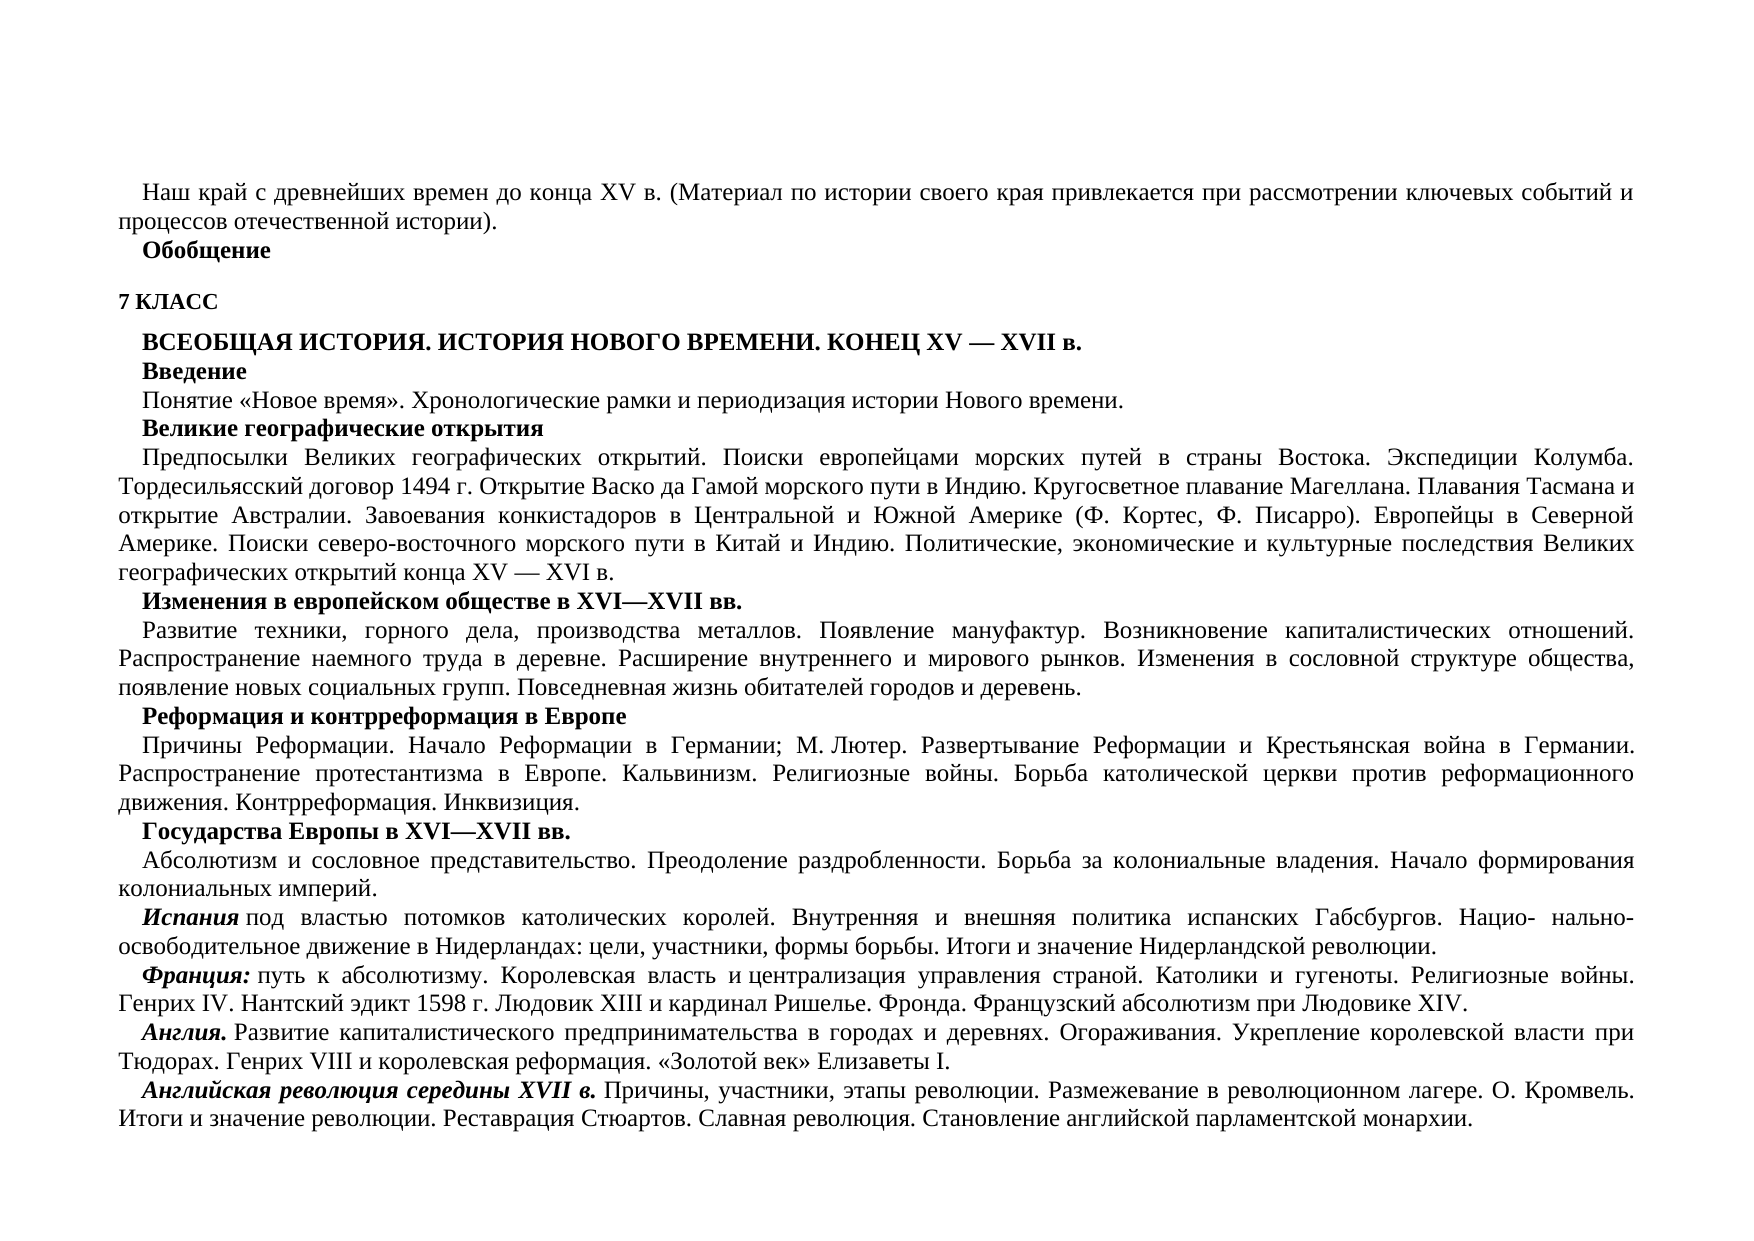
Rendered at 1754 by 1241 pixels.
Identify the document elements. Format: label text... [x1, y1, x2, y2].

text 7 КЛАСС [118, 288, 1636, 315]
text Абсолютизм и сословное представительство. Преодоление раздробленности. Борьба за колониальные владения. Начало формирования колониальных империй. [118, 845, 1636, 902]
text Причины Реформации. Начало Реформации в Германии; М. Лютер. Развертывание Реформации и Крестьянская война в Германии. Распространение протестантизма в Европе. Кальвинизм. Религиозные войны. Борьба католической церкви против реформационного движения. Контрреформация. Инквизиция. [118, 730, 1636, 816]
text Предпосылки Великих географических открытий. Поиски европейцами морских путей в страны Востока. Экспедиции Колумба. Тордесильясский договор 1494 г. Открытие Васко да Гамой морского пути в Индию. Кругосветное плавание Магеллана. Плавания Тасмана и открытие Австралии. Завоевания конкистадоров в Центральной и Южной Америке (Ф. Кортес, Ф. Писарро). Европейцы в Северной Америке. Поиски северо-восточного морского пути в Китай и Индию. Политические, экономические и культурные последствия Великих географических открытий конца XV — XVI в. [118, 442, 1636, 586]
text Английская революция середины XVII в. Причины, участники, этапы революции. Размежевание в революционном лагере. О. Кромвель. Итоги и значение революции. Реставрация Стюартов. Славная революция. Становление английской парламентской монархии. [118, 1075, 1636, 1132]
text Реформация и контрреформация в Европе [118, 701, 1636, 730]
text Англия. Развитие капиталистического предпринимательства в городах и деревнях. Огораживания. Укрепление королевской власти при Тюдорах. Генрих VIII и королевская реформация. «Золотой век» Елизаветы I. [118, 1017, 1636, 1075]
text Введение [118, 356, 1636, 385]
text Наш край с древнейших времен до конца XV в. (Материал по истории своего края привлекается при рассмотрении ключевых событий и процессов отечественной истории). [118, 177, 1636, 235]
text Изменения в европейском обществе в XVI—XVII вв. [118, 586, 1636, 615]
text Франция: путь к абсолютизму. Королевская власть и централизация управления страной. Католики и гугеноты. Религиозные войны. Генрих IV. Нантский эдикт 1598 г. Людовик XIII и кардинал Ришелье. Фронда. Французский абсолютизм при Людовике XIV. [118, 960, 1636, 1017]
text Обобщение [118, 235, 1636, 263]
text Государства Европы в XVI—XVII вв. [118, 816, 1636, 845]
text Понятие «Новое время». Хронологические рамки и периодизация истории Нового времени. [118, 385, 1636, 413]
text Великие географические открытия [118, 413, 1636, 442]
text Развитие техники, горного дела, производства металлов. Появление мануфактур. Возникновение капиталистических отношений. Распространение наемного труда в деревне. Расширение внутреннего и мирового рынков. Изменения в сословной структуре общества, появление новых социальных групп. Повседневная жизнь обитателей городов и деревень. [118, 615, 1636, 701]
text ВСЕОБЩАЯ ИСТОРИЯ. ИСТОРИЯ НОВОГО ВРЕМЕНИ. КОНЕЦ XV — XVII в. [118, 327, 1636, 356]
text Испания под властью потомков католических королей. Внутренняя и внешняя политика испанских Габсбургов. Нацио- нально-освободительное движение в Нидерландах: цели, участники, формы борьбы. Итоги и значение Нидерландской революции. [118, 902, 1636, 960]
